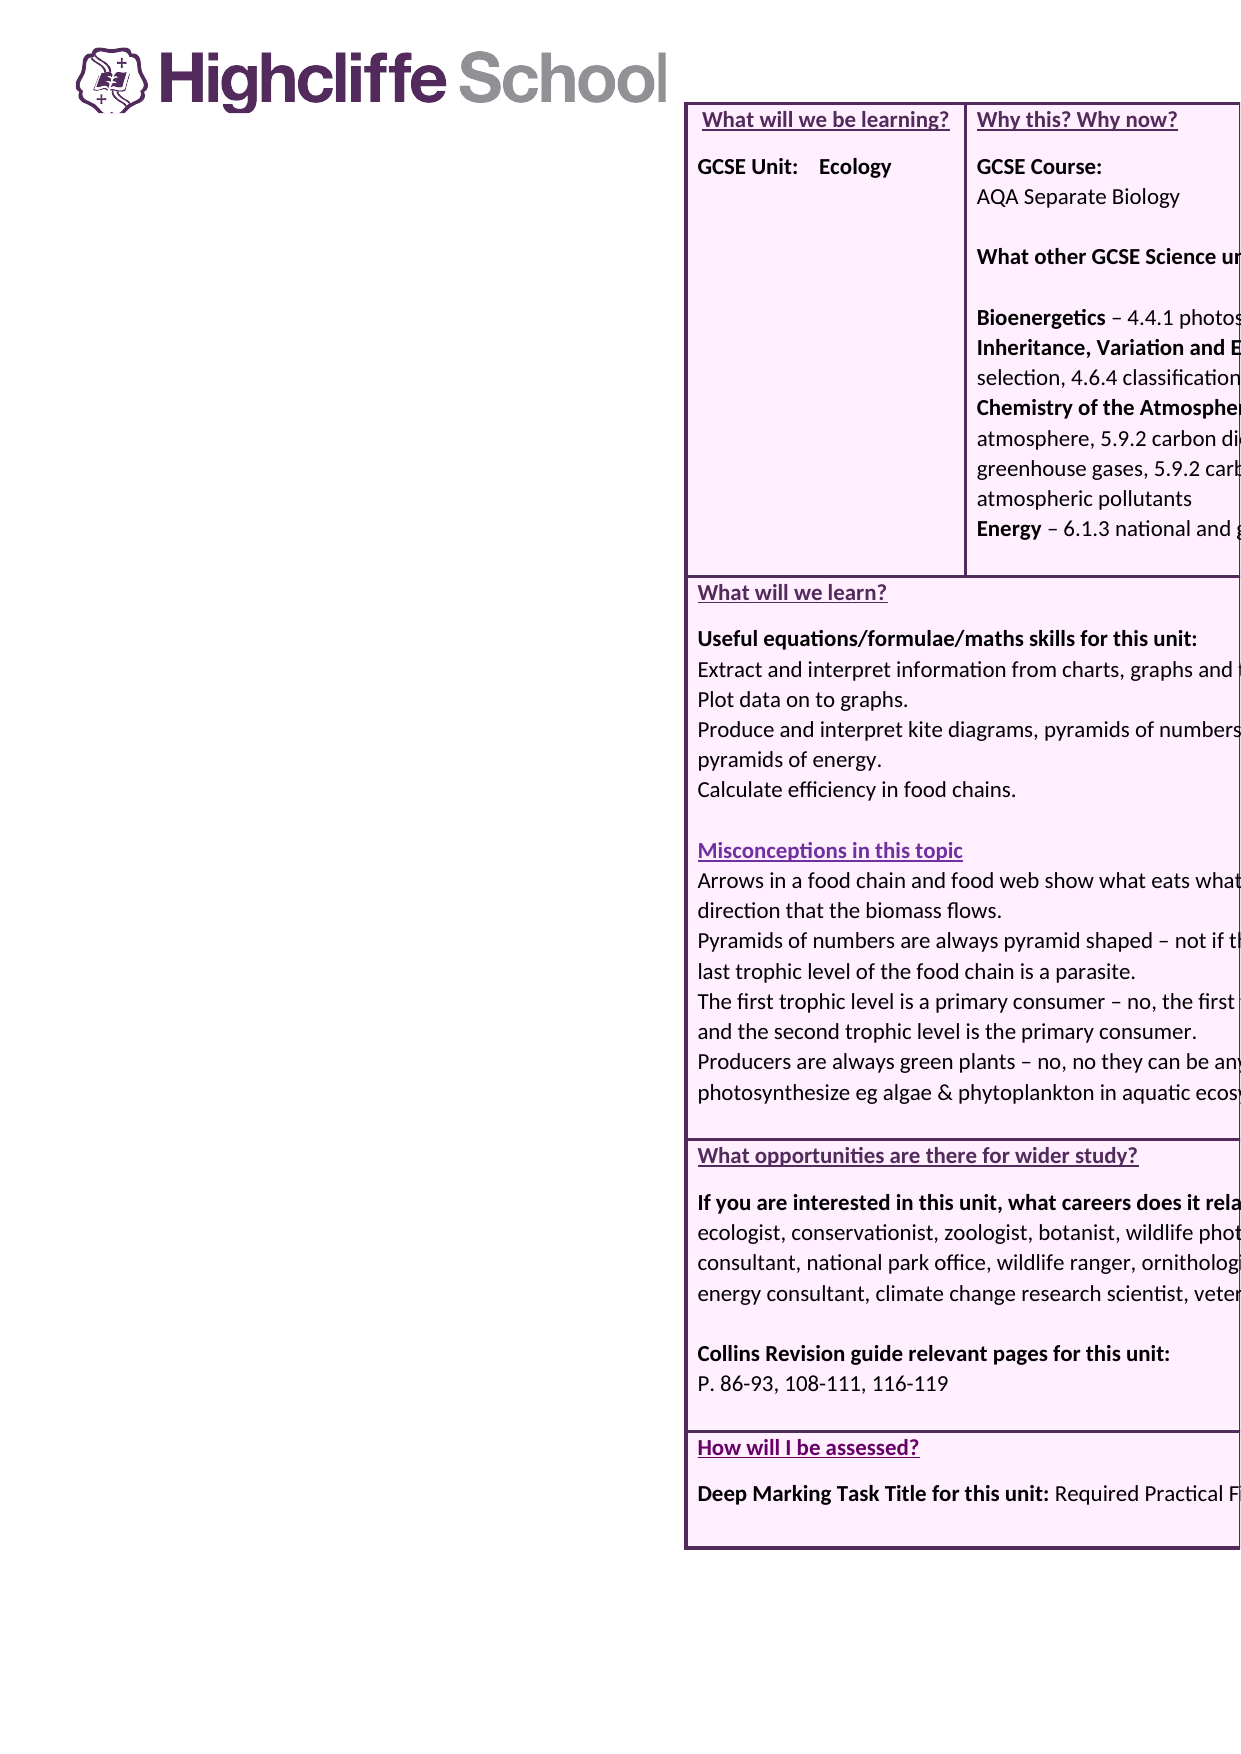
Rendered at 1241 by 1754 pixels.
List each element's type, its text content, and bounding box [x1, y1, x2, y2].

table_cell What opportunities are there for wider study? If you are interested in this unit, what careers does it relate to? ecologist, conservationist, zoologist, botanist, wildlife photographer, environmental consultant, national park office, wildlife ranger, ornithologist, arboriculturist, renewable energy consultant, climate change research scientist, veterinarian Collins Revision guide relevant pages for this unit: P. 86-93, 108-111, 116-119 [688, 1141, 1239, 1429]
picture [75, 47, 665, 113]
table_header What will we be learning? GCSE Unit: Ecology [688, 105, 964, 574]
table_header Why this? Why now? GCSE Course: AQA Separate Biology What other GCSE Science units does this unit relate to? Bioenergetics – 4.4.1 photosynthesis, 4.4.2 respiration Inheritance, Variation and Evolution – 4.6.2 natural selection, 4.6.4 classification Chemistry of the Atmosphere – 5.9.1 the earth’s early atmosphere, 5.9.2 carbon dioxide & methane as greenhouse gases, 5.9.2 carbon footprint, 5.9.3 atmospheric pollutants Energy – 6.1.3 national and global energy resources [967, 105, 1239, 574]
table_cell How will I be assessed? Deep Marking Task Title for this unit: Required Practical Field Investigations [688, 1433, 1239, 1546]
table_cell What will we learn? Useful equations/formulae/maths skills for this unit: Extract and interpret information from charts, graphs and tables. Plot data on to graphs. Produce and interpret kite diagrams, pyramids of numbers, pyramids of biomass and pyramids of energy. Calculate efficiency in food chains. Misconceptions in this topic Arrows in a food chain and food web show what eats what – no, they show the direction that the biomass flows. Pyramids of numbers are always pyramid shaped – not if the producer is a tree or the last trophic level of the food chain is a parasite. The first trophic level is a primary consumer – no, the first trophic level is a producer and the second trophic level is the primary consumer. Producers are always green plants – no, no they can be any organism that is able to photosynthesize eg algae & phytoplankton in aquatic ecosystems [688, 578, 1239, 1138]
